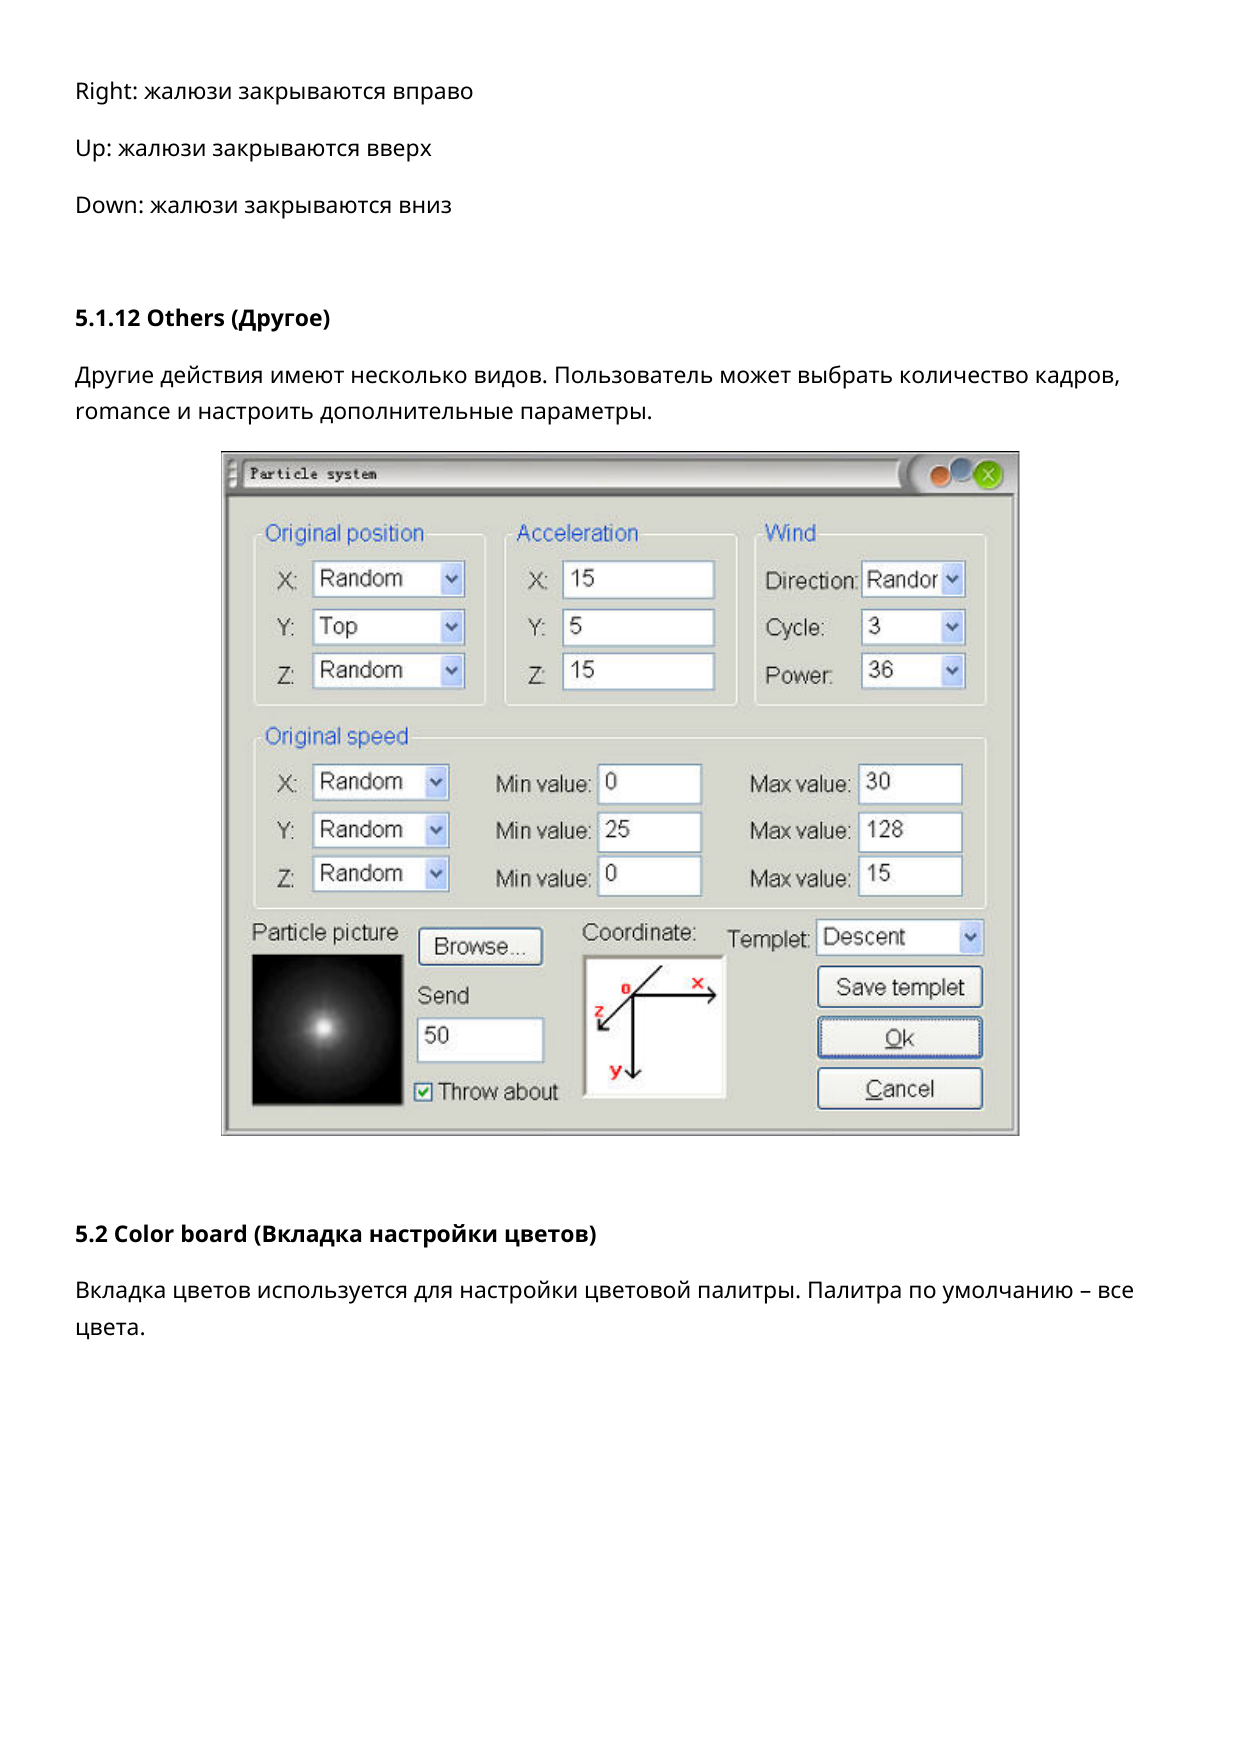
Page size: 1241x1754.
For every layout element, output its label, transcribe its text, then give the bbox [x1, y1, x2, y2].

text Right: жалюзи закрываются вправо [75, 75, 1165, 106]
text Down: жалюзи закрываются вниз [75, 188, 1165, 220]
text 5.2 Color board (Вкладка настройки цветов) [75, 1218, 1165, 1249]
text Вкладка цветов используется для настройки цветовой палитры. Палитра по умолчанию – все цвета. [75, 1274, 1165, 1342]
text 5.1.12 Others (Другое) [75, 302, 1165, 333]
text Up: жалюзи закрываются вверх [75, 132, 1165, 163]
text Другие действия имеют несколько видов. Пользователь может выбрать количество кадров, romance и настроить дополнительные параметры. [75, 359, 1165, 426]
